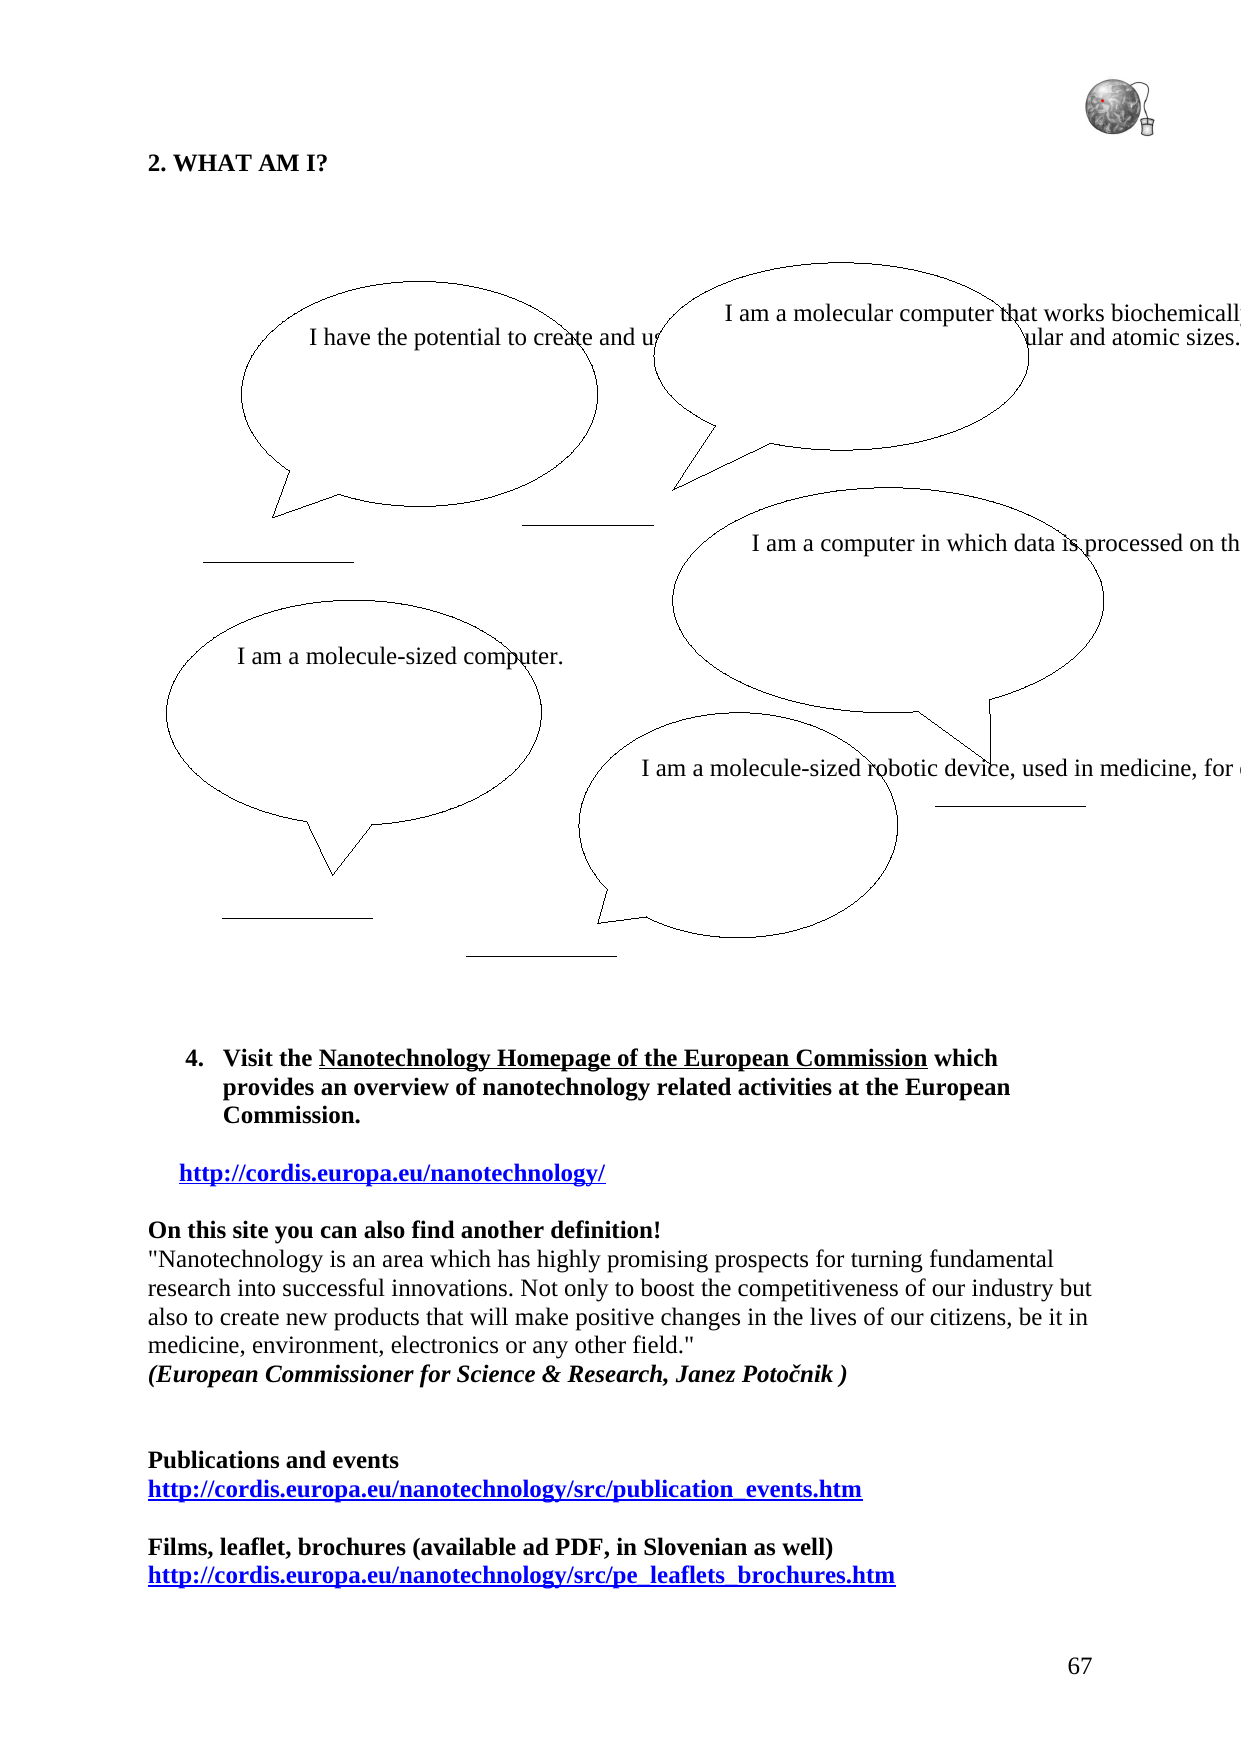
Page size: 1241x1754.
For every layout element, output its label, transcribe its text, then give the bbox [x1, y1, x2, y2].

subtitle http://cordis.europa.eu/nanotechnology/ [148, 1158, 1092, 1187]
subtitle http://cordis.europa.eu/nanotechnology/src/publication_events.htm [148, 1474, 1092, 1503]
subtitle Visit the Nanotechnology Homepage of the European Commission which provides an overview of nanotechnology related activities at the European Commission. [185, 1043, 1092, 1129]
text 2. WHAT AM I? [148, 148, 1092, 176]
subtitle On this site you can also find another definition! [148, 1215, 1092, 1244]
subtitle http://cordis.europa.eu/nanotechnology/src/pe_leaflets_brochures.htm [148, 1560, 1092, 1589]
subtitle Publications and events [148, 1445, 1092, 1474]
text "Nanotechnology is an area which has highly promising prospects for turning fundamental research into successful innovations. Not only to boost the competitiveness of our industry but also to create new products that will make positive changes in the lives of our citizens, be it in medicine, environment, electronics or any other field." [148, 1244, 1092, 1359]
subtitle Films, leaflet, brochures (available ad PDF, in Slovenian as well) [148, 1532, 1092, 1560]
picture [1081, 73, 1160, 143]
subtitle (European Commissioner for Science & Research, Janez Potočnik ) [148, 1359, 1092, 1388]
